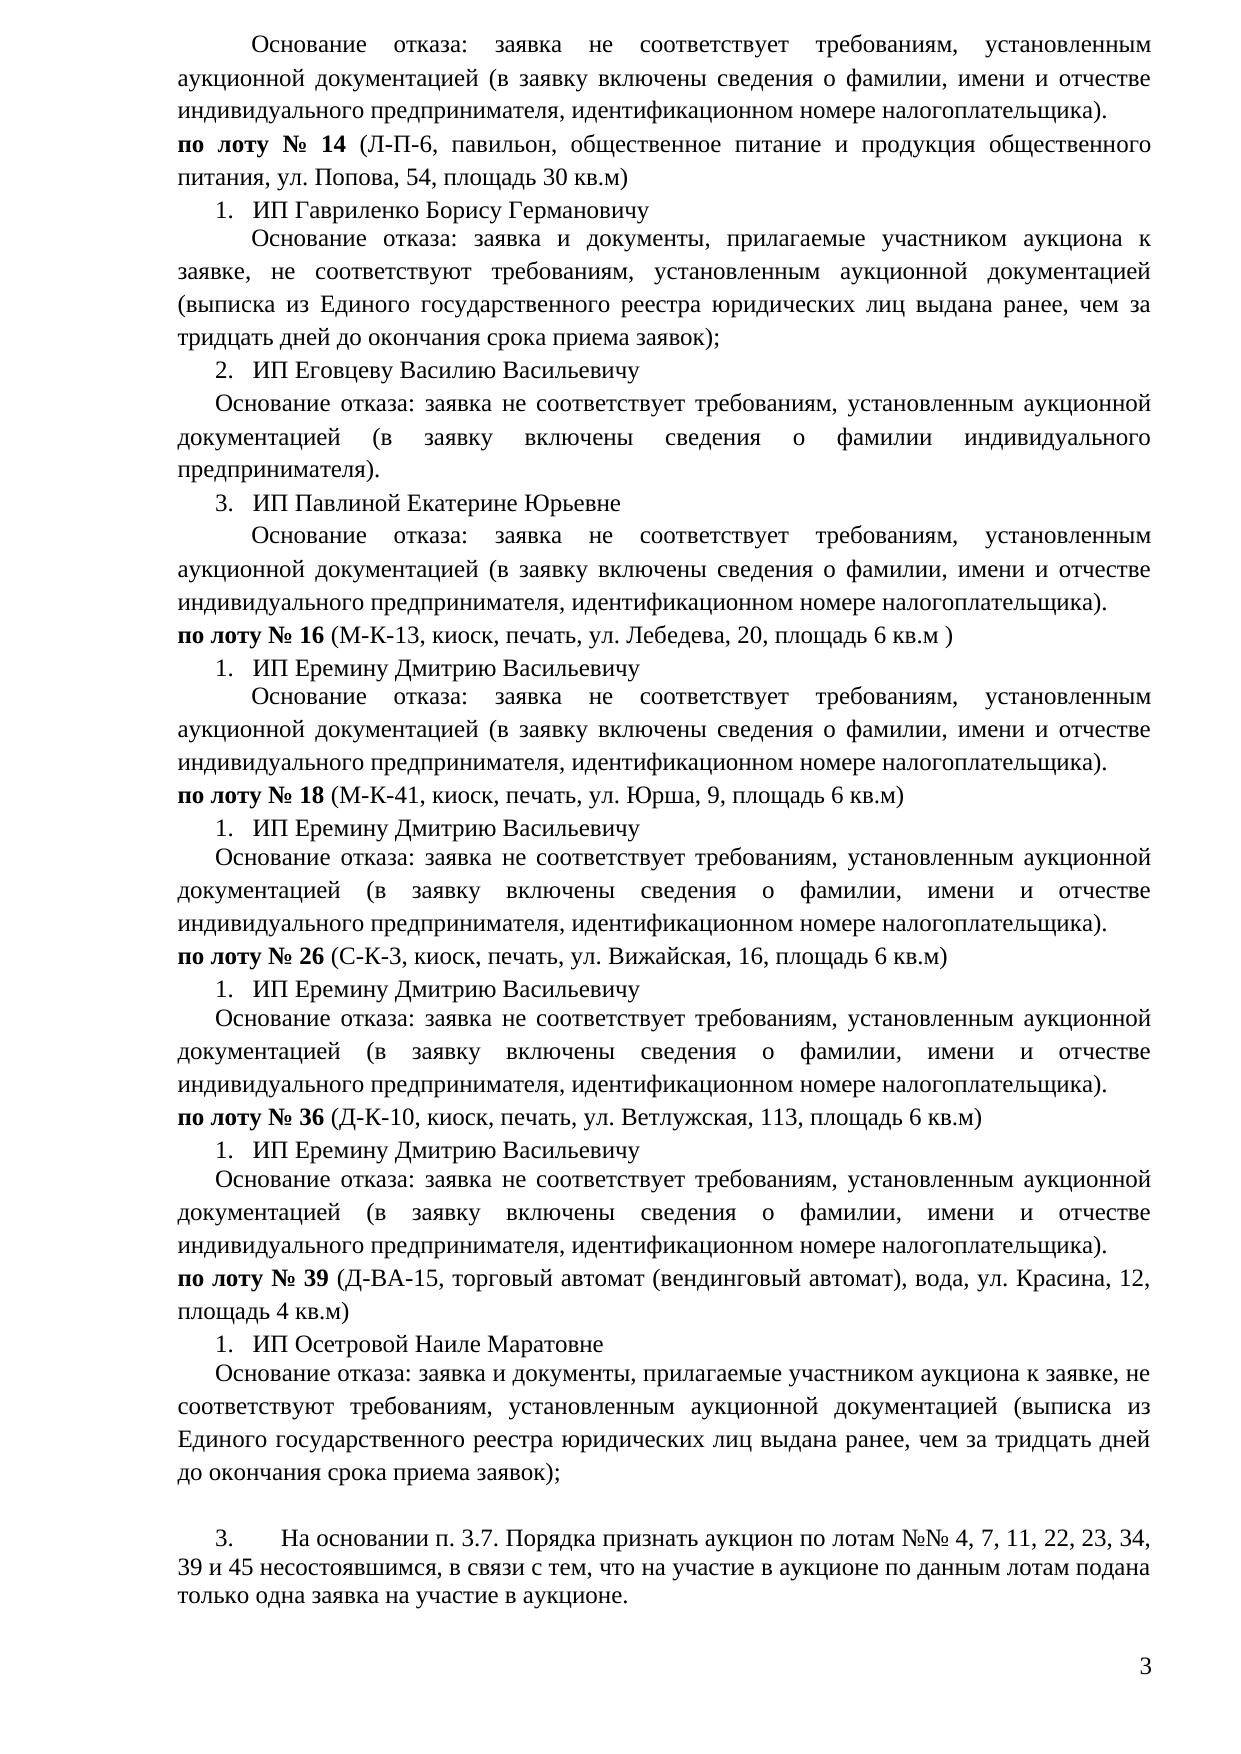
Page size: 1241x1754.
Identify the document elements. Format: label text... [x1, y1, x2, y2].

text Основание отказа: заявка не соответствует требованиям, установленным аукционной документацией (в заявку включены сведения о фамилии, имени и отчестве индивидуального предпринимателя, идентификационном номере налогоплательщика). [177, 29, 1152, 124]
list ИП Еремину Дмитрию Васильевичу [215, 813, 1152, 842]
text Основание отказа: заявка и документы, прилагаемые участником аукциона к заявке, не соответствуют требованиям, установленным аукционной документацией (выписка из Единого государственного реестра юридических лиц выдана ранее, чем за тридцать дней до окончания срока приема заявок); [177, 223, 1152, 351]
text Основание отказа: заявка не соответствует требованиям, установленным аукционной документацией (в заявку включены сведения о фамилии индивидуального предпринимателя). [177, 388, 1152, 483]
list ИП Осетровой Наиле Маратовне [215, 1329, 1152, 1358]
text Основание отказа: заявка не соответствует требованиям, установленным аукционной документацией (в заявку включены сведения о фамилии, имени и отчестве индивидуального предпринимателя, идентификационном номере налогоплательщика). [177, 1164, 1152, 1259]
text Основание отказа: заявка не соответствует требованиям, установленным аукционной документацией (в заявку включены сведения о фамилии, имени и отчестве индивидуального предпринимателя, идентификационном номере налогоплательщика). [177, 521, 1152, 615]
text Основание отказа: заявка не соответствует требованиям, установленным аукционной документацией (в заявку включены сведения о фамилии, имени и отчестве индивидуального предпринимателя, идентификационном номере налогоплательщика). [177, 842, 1152, 937]
text Основание отказа: заявка не соответствует требованиям, установленным аукционной документацией (в заявку включены сведения о фамилии, имени и отчестве индивидуального предпринимателя, идентификационном номере налогоплательщика). [177, 1003, 1152, 1098]
list ИП Еговцеву Василию Васильевичу [215, 356, 1152, 384]
text по лоту № 26 (С-К-3, киоск, печать, ул. Вижайская, 16, площадь 6 кв.м) [177, 941, 1152, 970]
list ИП Еремину Дмитрию Васильевичу [215, 1135, 1152, 1164]
list ИП Еремину Дмитрию Васильевичу [215, 653, 1152, 681]
text Основание отказа: заявка и документы, прилагаемые участником аукциона к заявке, не соответствуют требованиям, установленным аукционной документацией (выписка из Единого государственного реестра юридических лиц выдана ранее, чем за тридцать дней до окончания срока приема заявок); [177, 1358, 1152, 1486]
text по лоту № 39 (Д-ВА-15, торговый автомат (вендинговый автомат), вода, ул. Красина, 12, площадь 4 кв.м) [177, 1263, 1152, 1325]
list ИП Еремину Дмитрию Васильевичу [215, 974, 1152, 1003]
text по лоту № 18 (М-К-41, киоск, печать, ул. Юрша, 9, площадь 6 кв.м) [177, 781, 1152, 809]
list ИП Павлиной Екатерине Юрьевне [215, 488, 1152, 516]
text по лоту № 16 (М-К-13, киоск, печать, ул. Лебедева, 20, площадь 6 кв.м ) [177, 620, 1152, 648]
text по лоту № 14 (Л-П-6, павильон, общественное питание и продукция общественного питания, ул. Попова, 54, площадь 30 кв.м) [177, 129, 1152, 190]
text по лоту № 36 (Д-К-10, киоск, печать, ул. Ветлужская, 113, площадь 6 кв.м) [177, 1102, 1152, 1131]
text Основание отказа: заявка не соответствует требованиям, установленным аукционной документацией (в заявку включены сведения о фамилии, имени и отчестве индивидуального предпринимателя, идентификационном номере налогоплательщика). [177, 681, 1152, 776]
list ИП Гавриленко Борису Германовичу [215, 195, 1152, 223]
list На основании п. 3.7. Порядка признать аукцион по лотам №№ 4, 7, 11, 22, 23, 34, 39 и 45 несостоявшимся, в связи с тем, что на участие в аукционе по данным лотам подана только одна заявка на участие в аукционе. [177, 1523, 1152, 1609]
